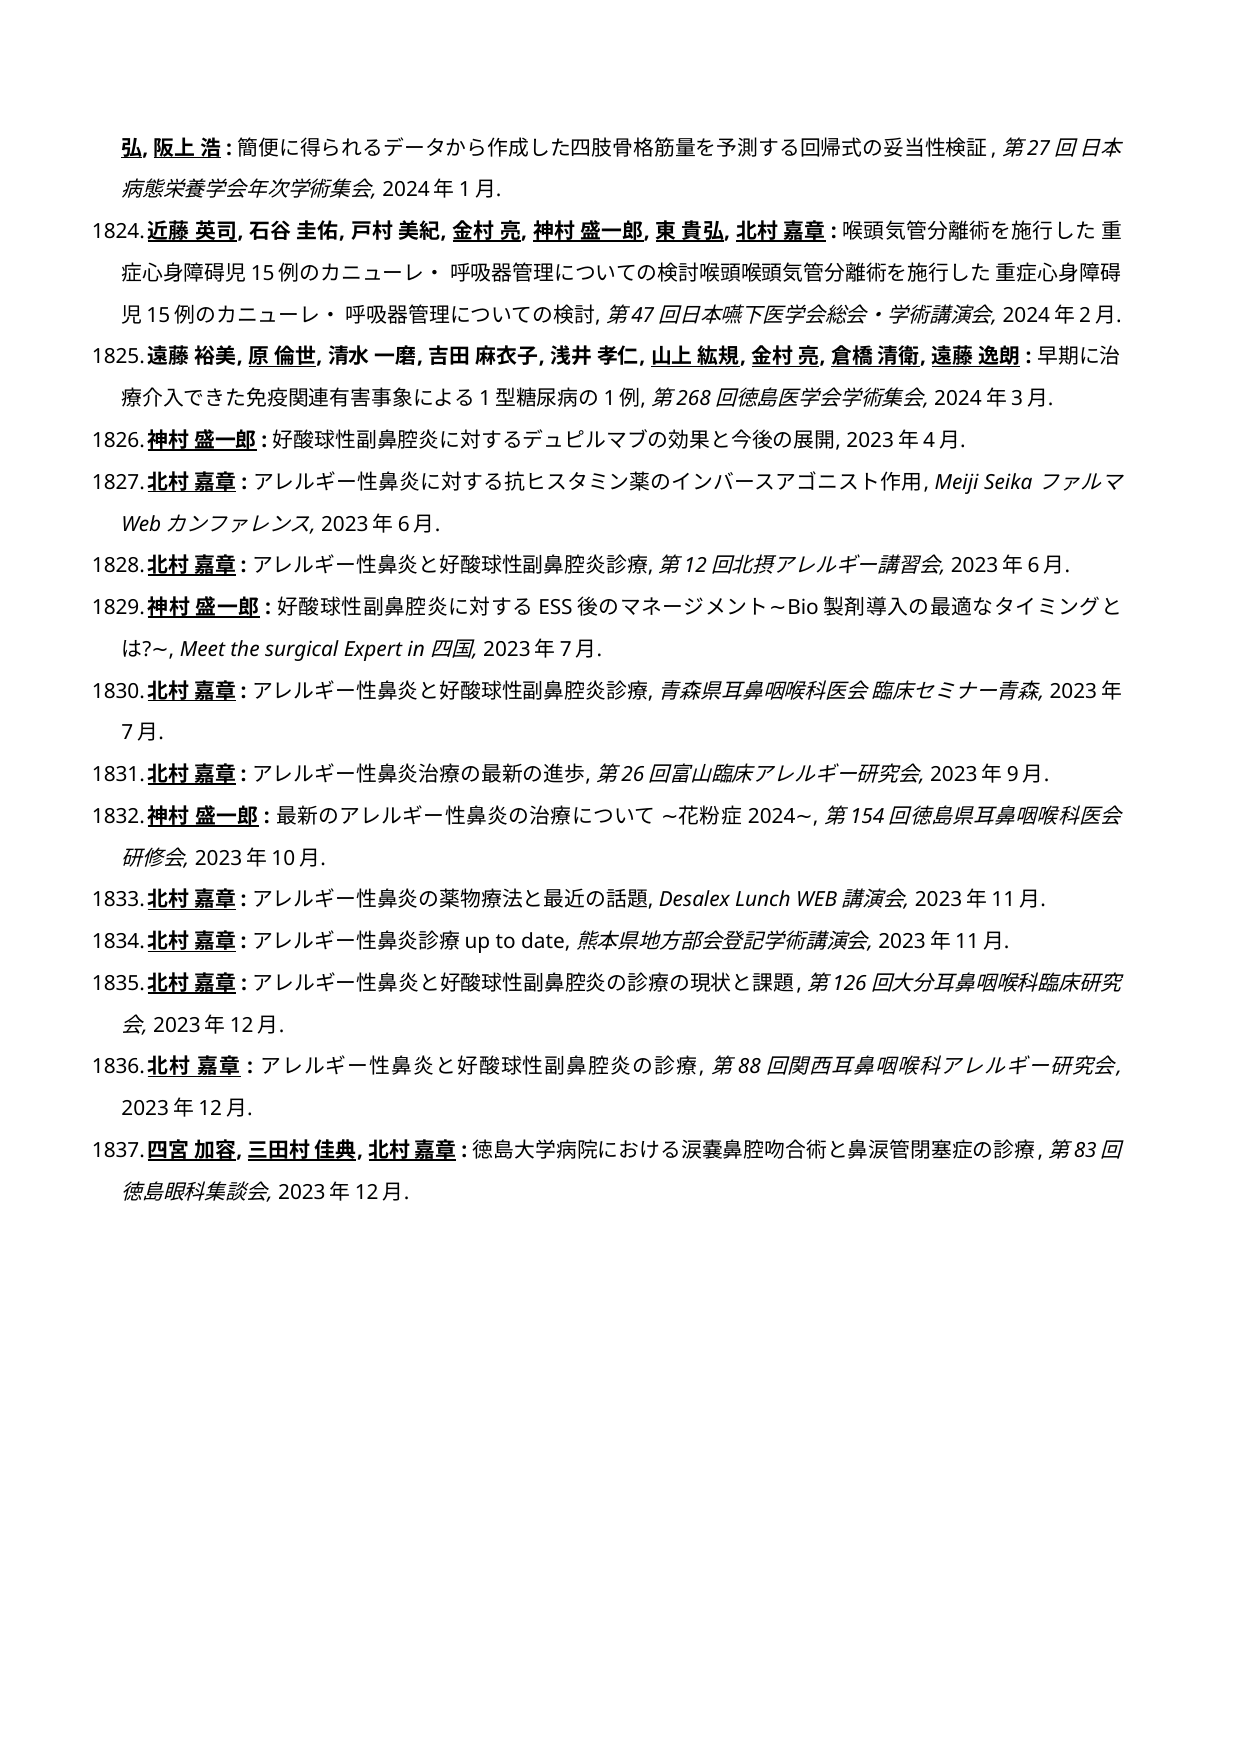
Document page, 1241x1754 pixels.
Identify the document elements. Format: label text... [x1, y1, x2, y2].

list 遠藤 裕美, 原 倫世, 清水 一磨, 吉田 麻衣子, 浅井 孝仁, 山上 紘規, 金村 亮, 倉橋 清衛, 遠藤 逸朗 : 早期に治療介入できた免疫関連有害事象による1型糖尿病の1例, 第268回徳島医学会学術集会, 2024年3月. [92, 334, 1122, 417]
list 北村 嘉章 : アレルギー性鼻炎と好酸球性副鼻腔炎診療, 第12回北摂アレルギー講習会, 2023年6月. [92, 543, 1122, 584]
list 神村 盛一郎 : 最新のアレルギー性鼻炎の治療について ∼花粉症2024∼, 第154回徳島県耳鼻咽喉科医会研修会, 2023年10月. [92, 793, 1122, 877]
list 北村 嘉章 : アレルギー性鼻炎と好酸球性副鼻腔炎の診療の現状と課題, 第126回大分耳鼻咽喉科臨床研究会, 2023年12月. [92, 961, 1122, 1044]
list 北村 嘉章 : アレルギー性鼻炎に対する抗ヒスタミン薬のインバースアゴニスト作用, Meiji Seika ファルマWebカンファレンス, 2023年6月. [92, 459, 1122, 543]
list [92, 125, 1122, 209]
list 北村 嘉章 : アレルギー性鼻炎治療の最新の進歩, 第26回富山臨床アレルギー研究会, 2023年9月. [92, 752, 1122, 793]
list 北村 嘉章 : アレルギー性鼻炎診療up to date, 熊本県地方部会登記学術講演会, 2023年11月. [92, 919, 1122, 961]
list 近藤 英司, 石谷 圭佑, 戸村 美紀, 金村 亮, 神村 盛一郎, 東 貴弘, 北村 嘉章 : 喉頭気管分離術を施行した 重症心身障碍児15例のカニューレ・ 呼吸器管理についての検討喉頭喉頭気管分離術を施行した 重症心身障碍児15例のカニューレ・ 呼吸器管理についての検討, 第47回日本嚥下医学会総会・学術講演会, 2024年2月. [92, 209, 1122, 334]
list 四宮 加容, 三田村 佳典, 北村 嘉章 : 徳島大学病院における涙嚢鼻腔吻合術と鼻涙管閉塞症の診療, 第83回徳島眼科集談会, 2023年12月. [92, 1128, 1122, 1211]
list 北村 嘉章 : アレルギー性鼻炎と好酸球性副鼻腔炎診療, 青森県耳鼻咽喉科医会 臨床セミナー青森, 2023年7月. [92, 668, 1122, 752]
list 神村 盛一郎 : 好酸球性副鼻腔炎に対するESS後のマネージメント∼Bio製剤導入の最適なタイミングとは?∼, Meet the surgical Expert in 四国, 2023年7月. [92, 584, 1122, 668]
list 北村 嘉章 : アレルギー性鼻炎と好酸球性副鼻腔炎の診療, 第88回関西耳鼻咽喉科アレルギー研究会, 2023年12月. [92, 1044, 1122, 1128]
list 神村 盛一郎 : 好酸球性副鼻腔炎に対するデュピルマブの効果と今後の展開, 2023年4月. [92, 417, 1122, 459]
list 北村 嘉章 : アレルギー性鼻炎の薬物療法と最近の話題, Desalex Lunch WEB講演会, 2023年11月. [92, 877, 1122, 919]
